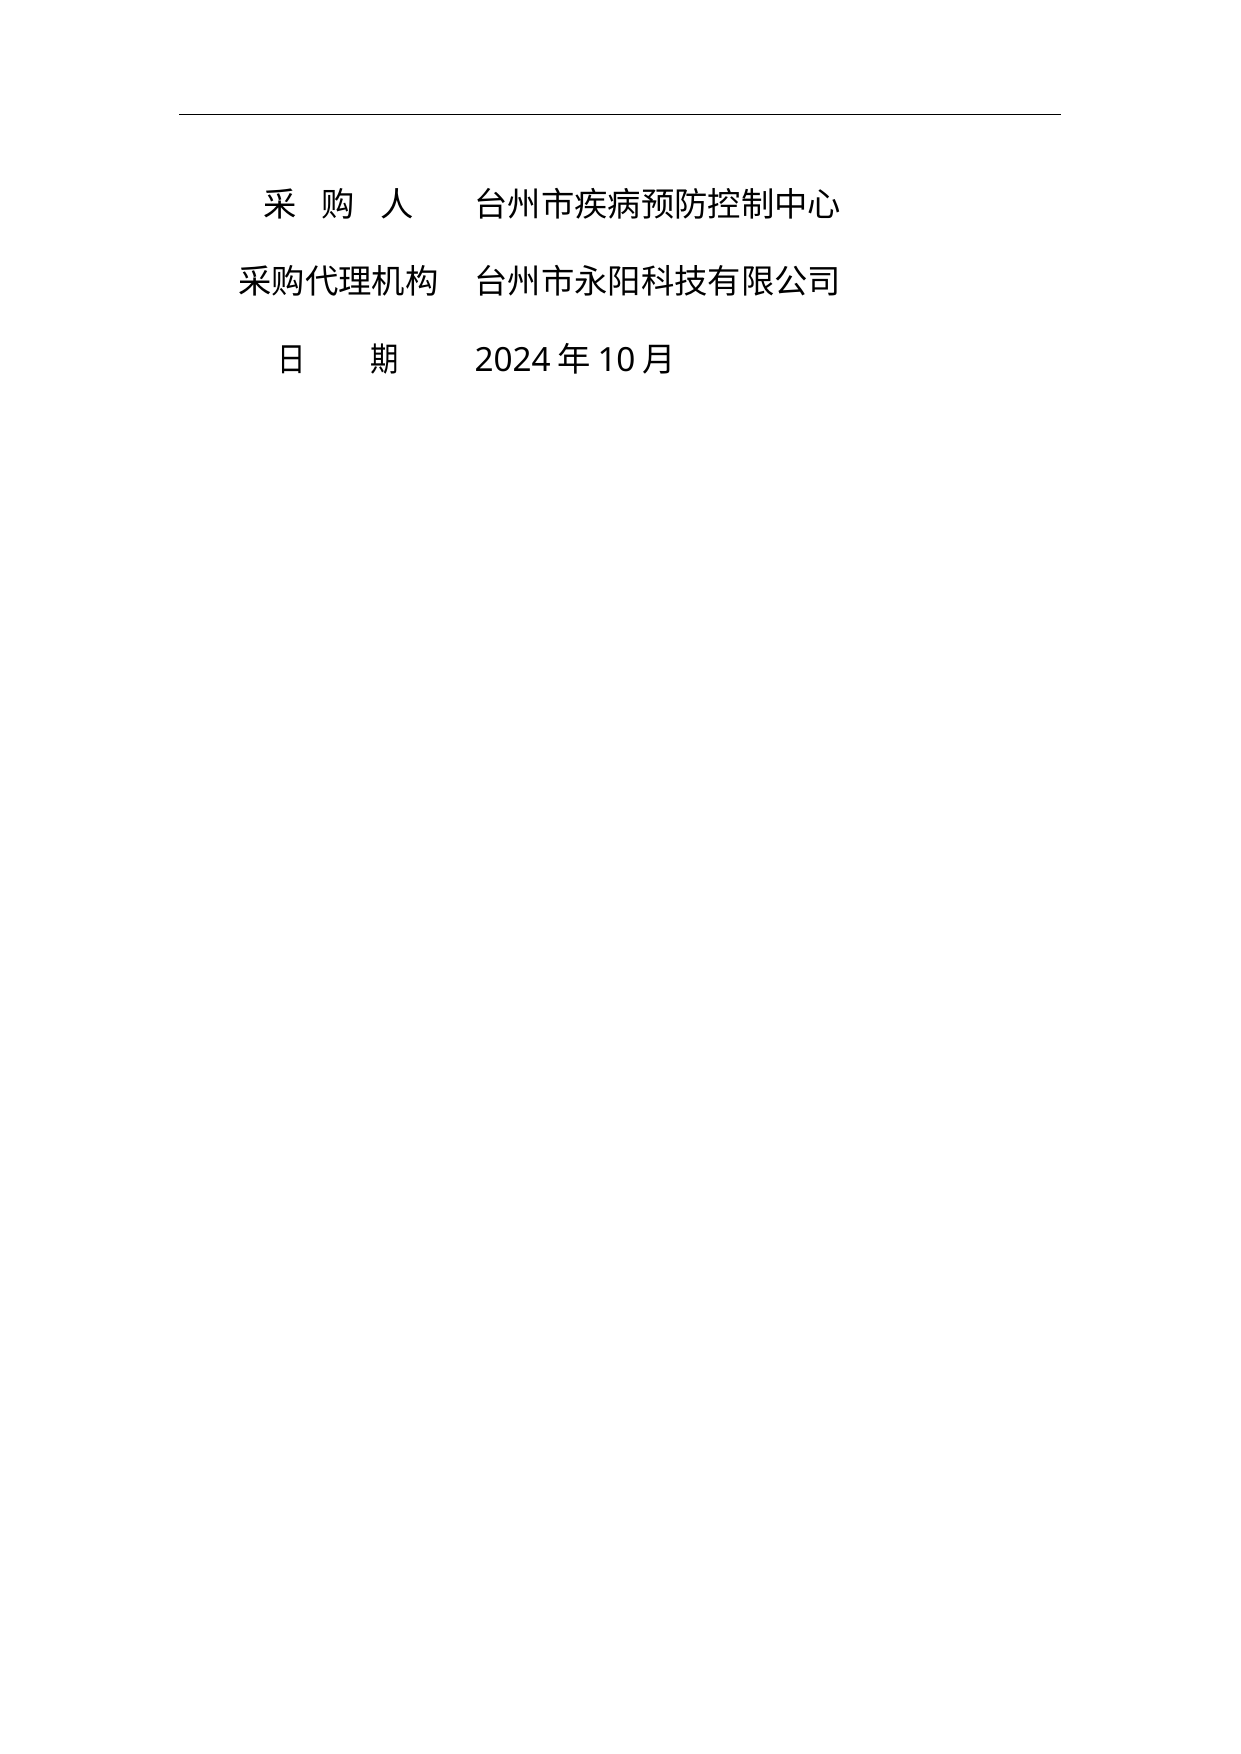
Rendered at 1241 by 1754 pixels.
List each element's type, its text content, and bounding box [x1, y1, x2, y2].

table_cell 2024年10月 [463, 317, 1027, 394]
table_header 采购人 [213, 162, 463, 239]
table_cell 台州市永阳科技有限公司 [463, 240, 1027, 317]
table_cell 日 期 [213, 317, 463, 394]
table_cell 采购代理机构 [213, 240, 463, 317]
table_header 台州市疾病预防控制中心 [463, 162, 1027, 239]
